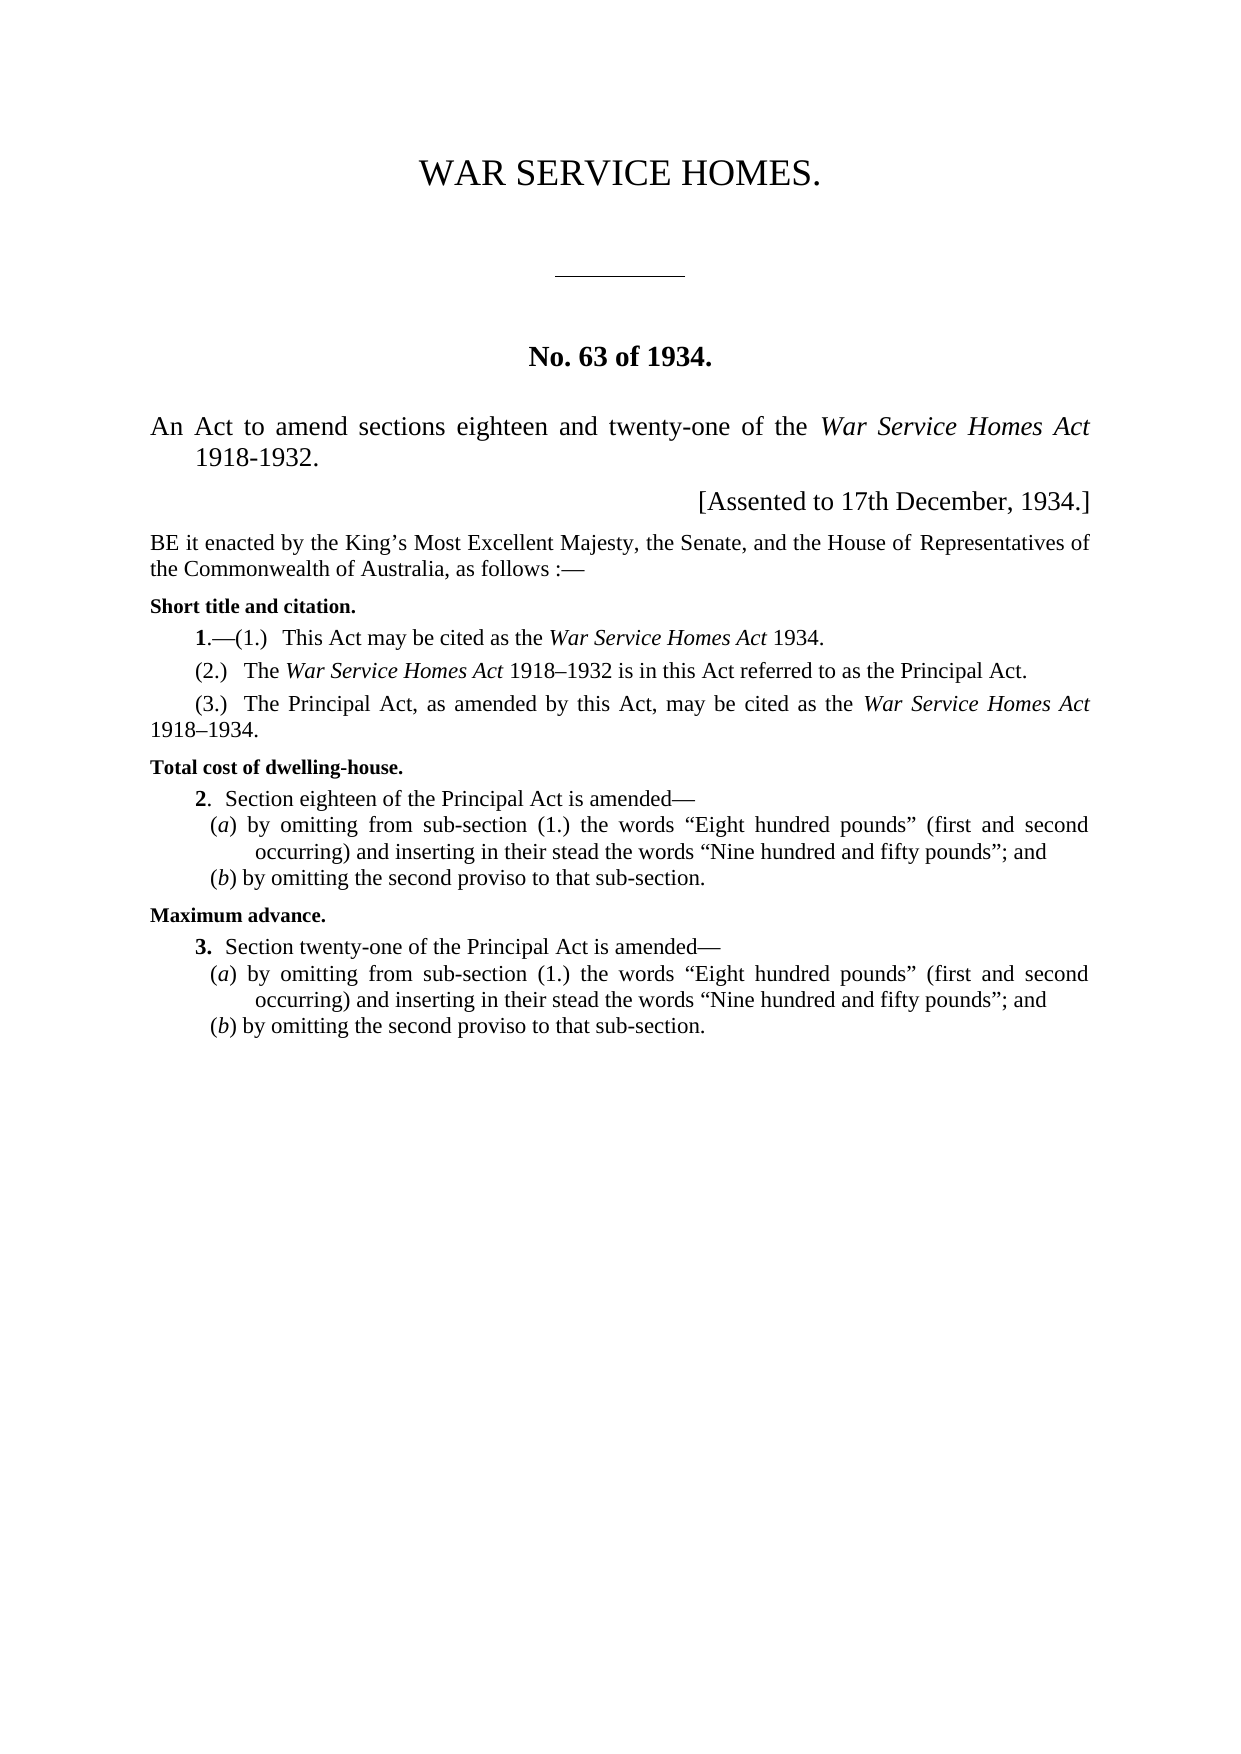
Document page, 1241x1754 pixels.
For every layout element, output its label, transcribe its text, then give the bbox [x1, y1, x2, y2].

text BE it enacted by the King’s Most Excellent Majesty, the Senate, and the House of Representatives of the Commonwealth of Australia, as follows :— [150, 529, 1090, 582]
text Maximum advance. [150, 903, 1090, 927]
text (b) by omitting the second proviso to that sub-section. [210, 864, 1090, 891]
text Short title and citation. [150, 594, 1090, 618]
text Total cost of dwelling-house. [150, 755, 1090, 779]
text (a) by omitting from sub-section (1.) the words “Eight hundred pounds” (first and second occurring) and inserting in their stead the words “Nine hundred and fifty pounds”; and [210, 811, 1090, 864]
text (a) by omitting from sub-section (1.) the words “Eight hundred pounds” (first and second occurring) and inserting in their stead the words “Nine hundred and fifty pounds”; and [210, 960, 1090, 1012]
text (3.) The Principal Act, as amended by this Act, may be cited as the War Service Homes Act 1918–1934. [150, 689, 1090, 742]
text (2.) The War Service Homes Act 1918–1932 is in this Act referred to as the Principal Act. [150, 657, 1090, 683]
text An Act to amend sections eighteen and twenty-one of the War Service Homes Act 1918-1932. [150, 410, 1090, 473]
text 1.—(1.) This Act may be cited as the War Service Homes Act 1934. [150, 624, 1090, 651]
text (b) by omitting the second proviso to that sub-section. [210, 1012, 1090, 1039]
text 2. Section eighteen of the Principal Act is amended— [150, 785, 1090, 811]
text 3. Section twenty-one of the Principal Act is amended— [150, 933, 1090, 960]
text [Assented to 17th December, 1934.] [150, 485, 1090, 516]
text No. 63 of 1934. [150, 339, 1090, 373]
text WAR SERVICE HOMES. [150, 150, 1090, 193]
